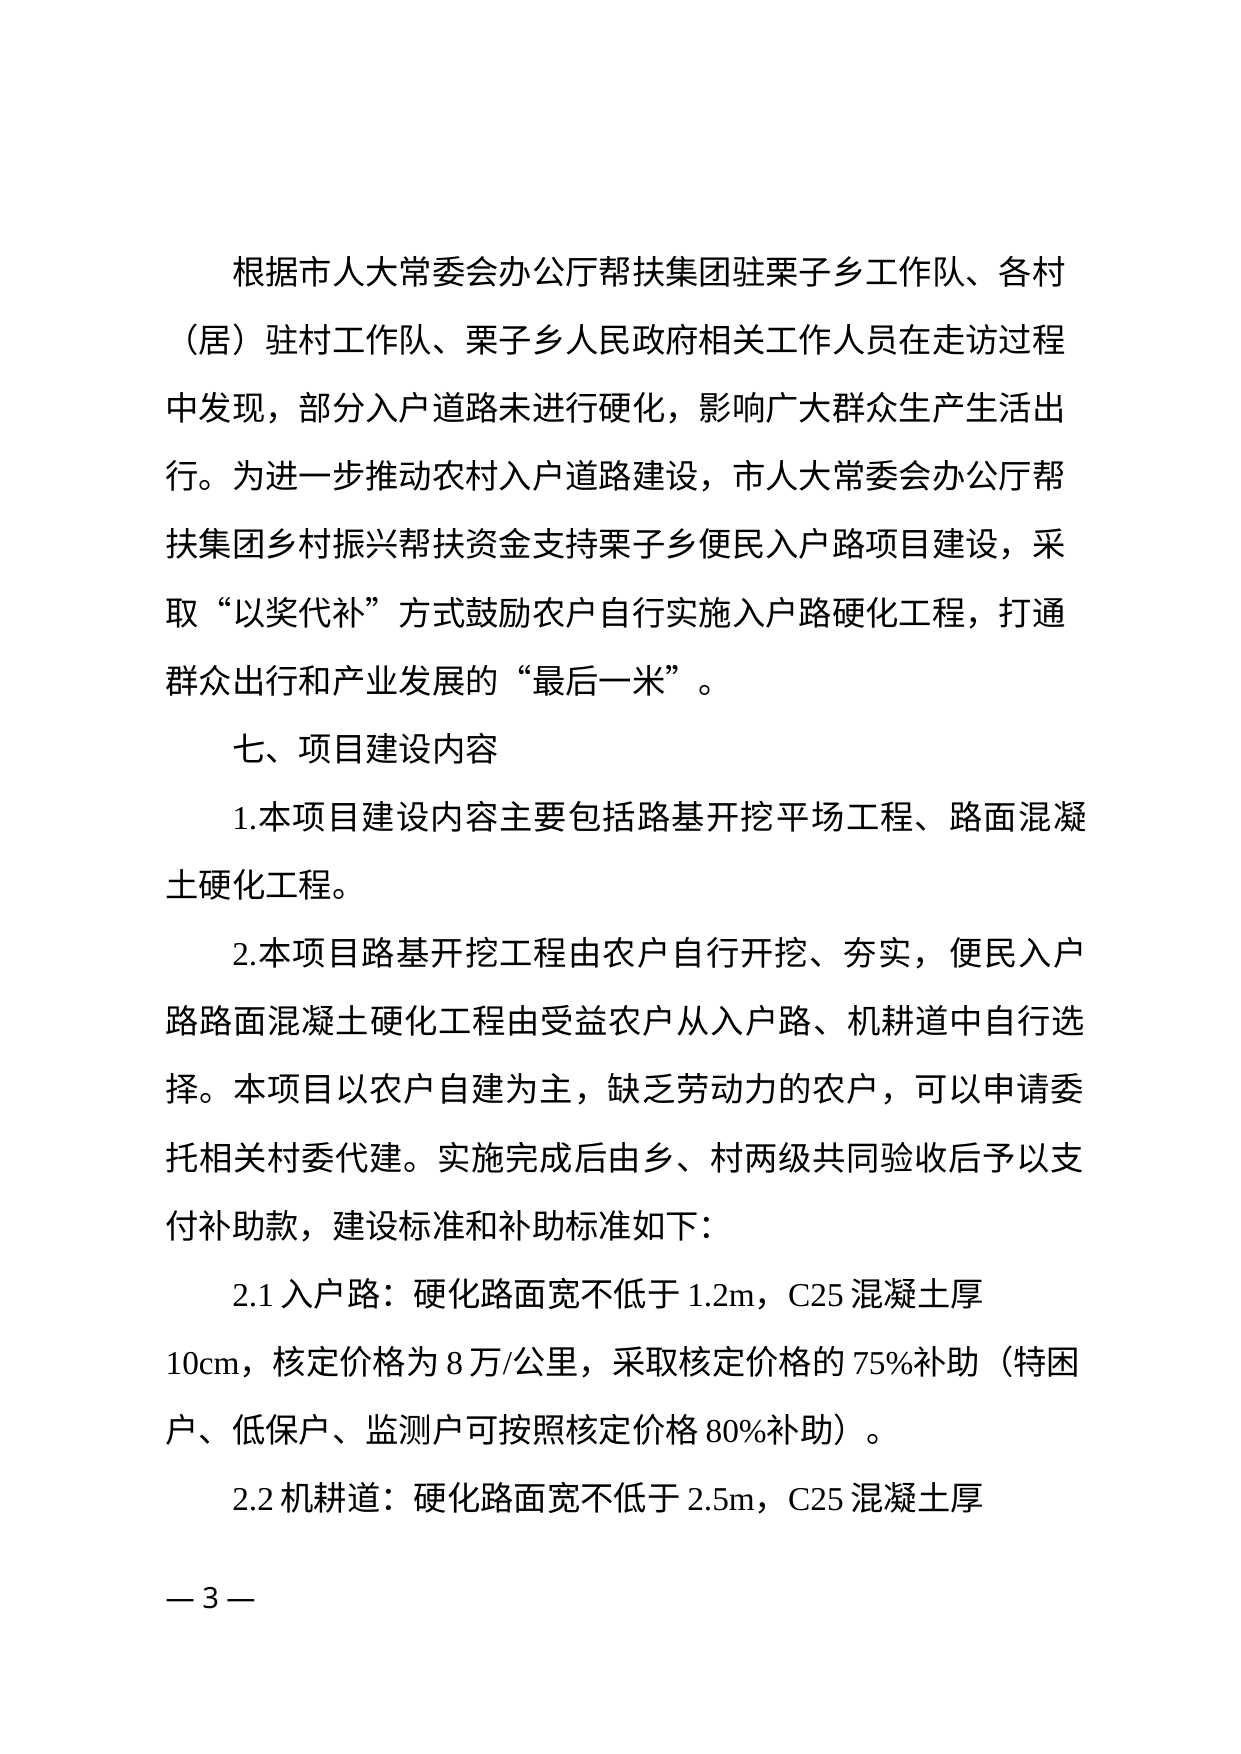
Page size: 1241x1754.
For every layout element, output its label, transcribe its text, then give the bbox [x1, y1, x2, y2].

list 七、项目建设内容 [165, 713, 1087, 781]
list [165, 1462, 1087, 1530]
text 1.本项目建设内容主要包括路基开挖平场工程、路面混凝土硬化工程。 [165, 781, 1087, 917]
list 2.1入户路：硬化路面宽不低于1.2m，C25混凝土厚10cm，核定价格为8万/公里，采取核定价格的75%补助（特困户、低保户、监测户可按照核定价格80%补助）。 [165, 1258, 1087, 1462]
text 2.本项目路基开挖工程由农户自行开挖、夯实，便民入户路路面混凝土硬化工程由受益农户从入户路、机耕道中自行选择。本项目以农户自建为主，缺乏劳动力的农户，可以申请委托相关村委代建。实施完成后由乡、村两级共同验收后予以支付补助款，建设标准和补助标准如下： [165, 917, 1087, 1258]
list 根据市人大常委会办公厅帮扶集团驻栗子乡工作队、各村（居）驻村工作队、栗子乡人民政府相关工作人员在走访过程中发现，部分入户道路未进行硬化，影响广大群众生产生活出行。为进一步推动农村入户道路建设，市人大常委会办公厅帮扶集团乡村振兴帮扶资金支持栗子乡便民入户路项目建设，采取“以奖代补”方式鼓励农户自行实施入户路硬化工程，打通群众出行和产业发展的“最后一米”。 [165, 236, 1087, 713]
